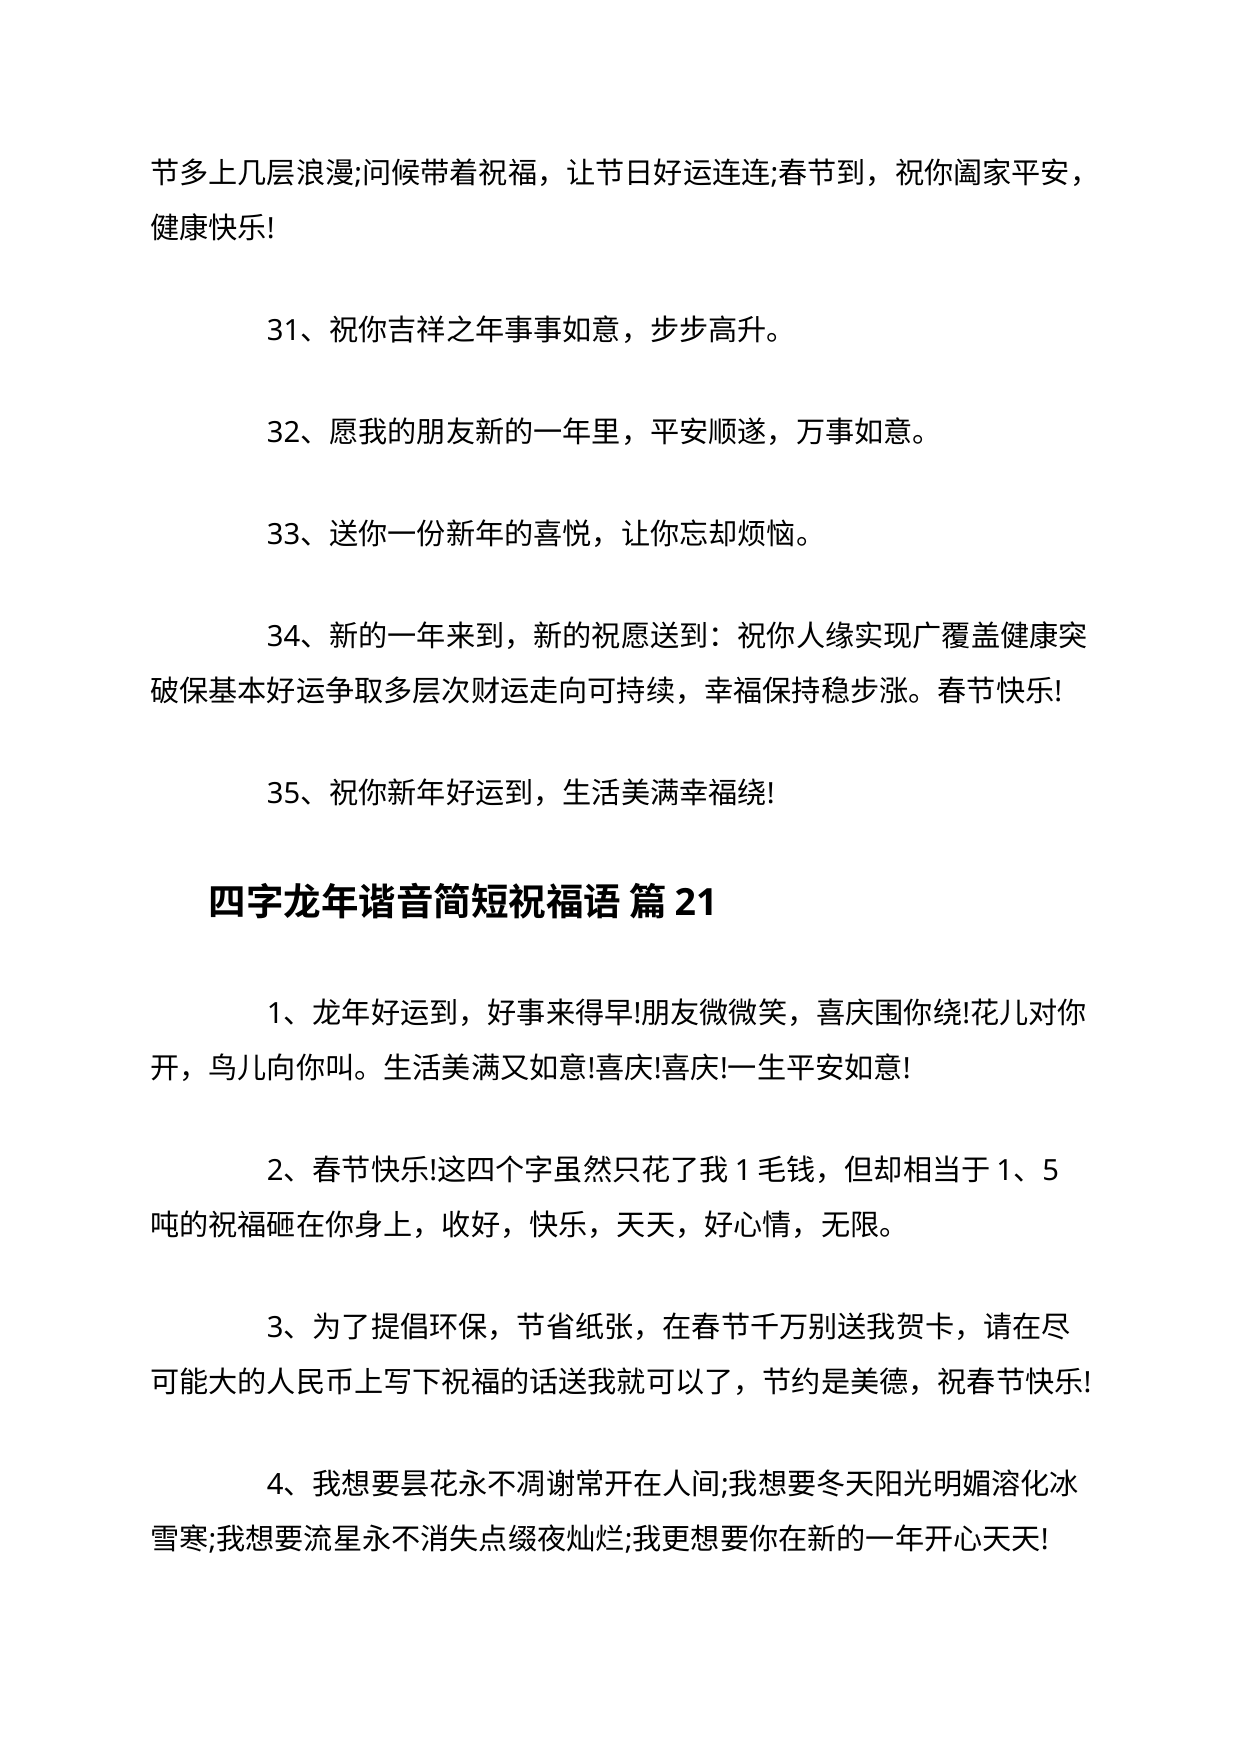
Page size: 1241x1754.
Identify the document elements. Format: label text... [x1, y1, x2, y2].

text 2、春节快乐!这四个字虽然只花了我1毛钱，但却相当于1、5吨的祝福砸在你身上，收好，快乐，天天，好心情，无限。 [150, 1146, 1090, 1244]
text 1、龙年好运到，好事来得早!朋友微微笑，喜庆围你绕!花儿对你开，鸟儿向你叫。生活美满又如意!喜庆!喜庆!一生平安如意! [150, 989, 1090, 1087]
text 四字龙年谐音简短祝福语 篇21 [150, 872, 1090, 926]
text 35、祝你新年好运到，生活美满幸福绕! [150, 770, 1090, 812]
text 33、送你一份新年的喜悦，让你忘却烦恼。 [150, 511, 1090, 553]
text 31、祝你吉祥之年事事如意，步步高升。 [150, 307, 1090, 349]
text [150, 150, 1090, 247]
text 32、愿我的朋友新的一年里，平安顺遂，万事如意。 [150, 409, 1090, 451]
text 3、为了提倡环保，节省纸张，在春节千万别送我贺卡，请在尽可能大的人民币上写下祝福的话送我就可以了，节约是美德，祝春节快乐! [150, 1303, 1090, 1401]
text 34、新的一年来到，新的祝愿送到：祝你人缘实现广覆盖健康突破保基本好运争取多层次财运走向可持续，幸福保持稳步涨。春节快乐! [150, 613, 1090, 710]
text 4、我想要昙花永不凋谢常开在人间;我想要冬天阳光明媚溶化冰雪寒;我想要流星永不消失点缀夜灿烂;我更想要你在新的一年开心天天! [150, 1460, 1090, 1558]
